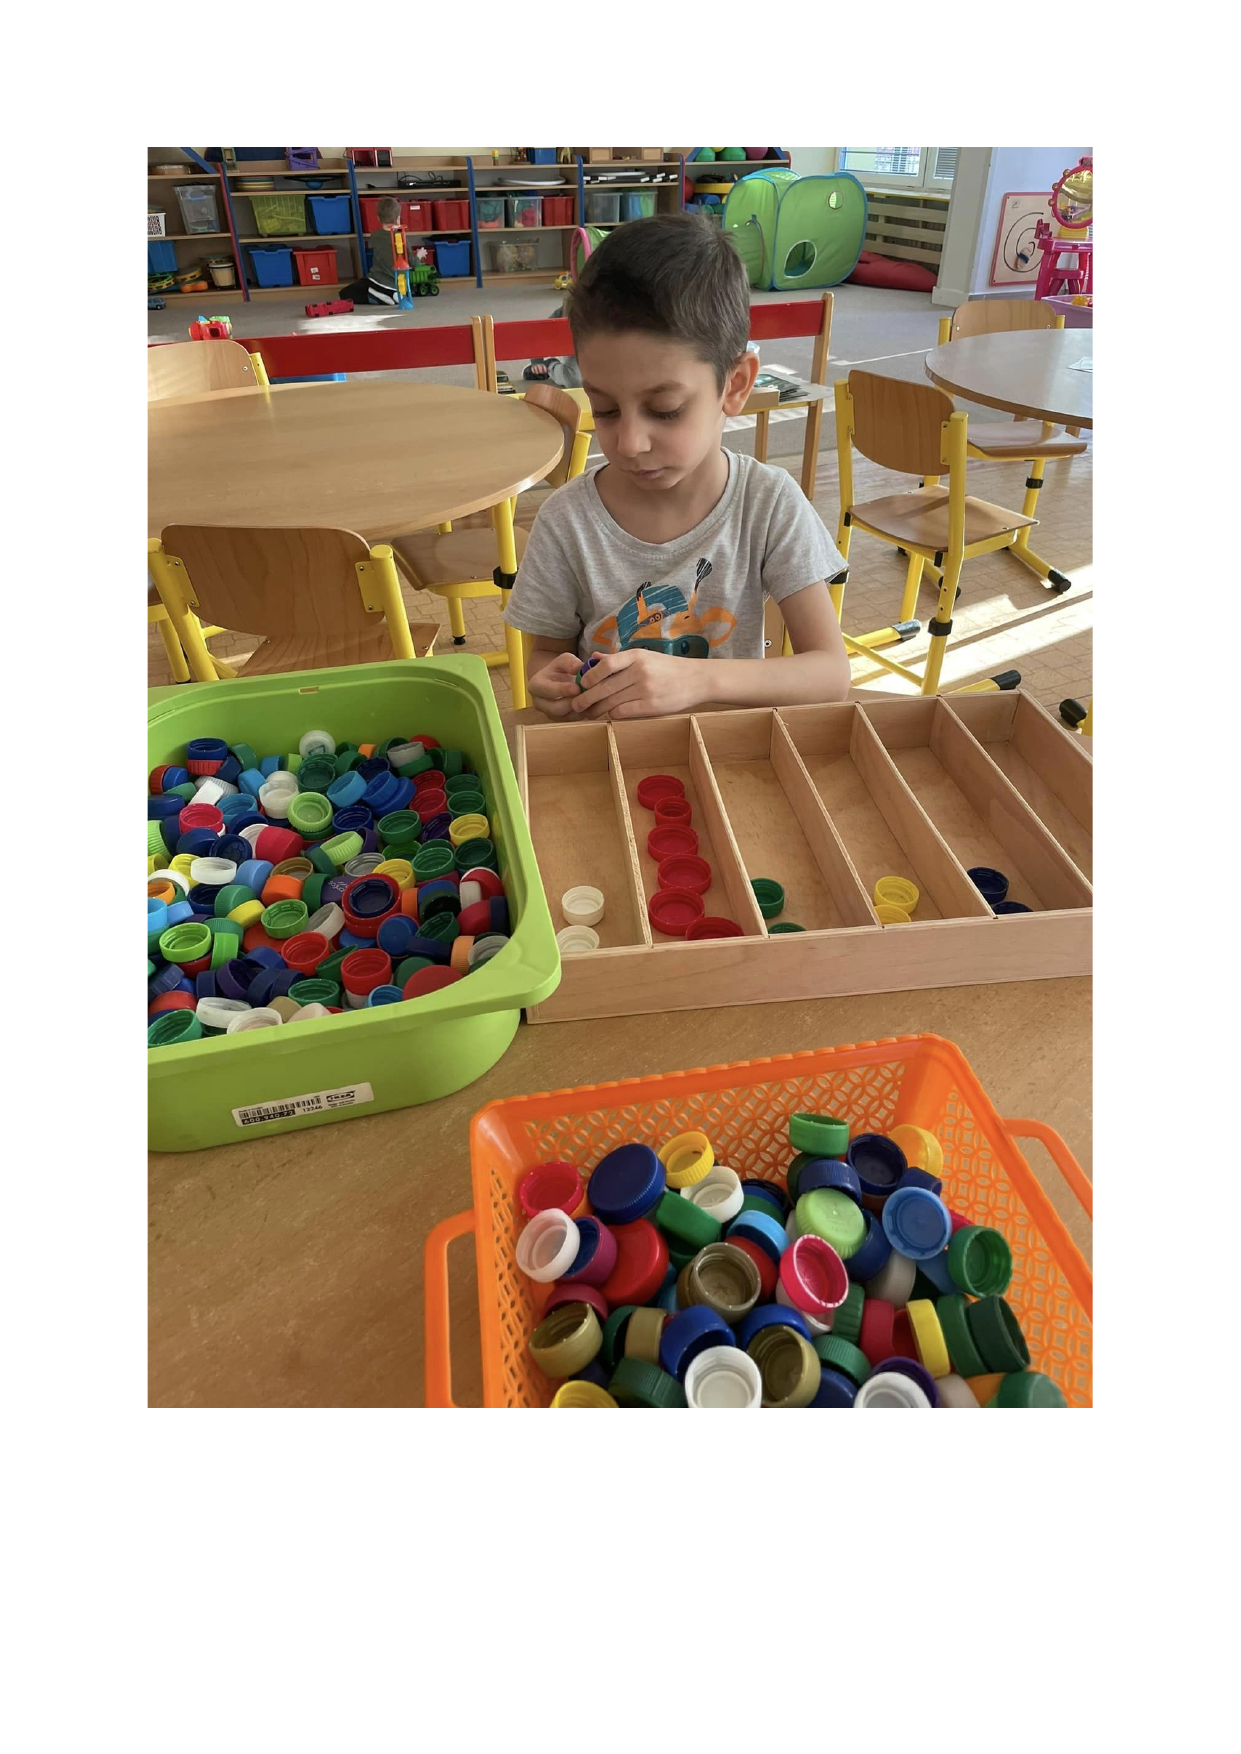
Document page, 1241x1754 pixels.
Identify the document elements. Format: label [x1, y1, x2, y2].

picture [147, 147, 1093, 1408]
